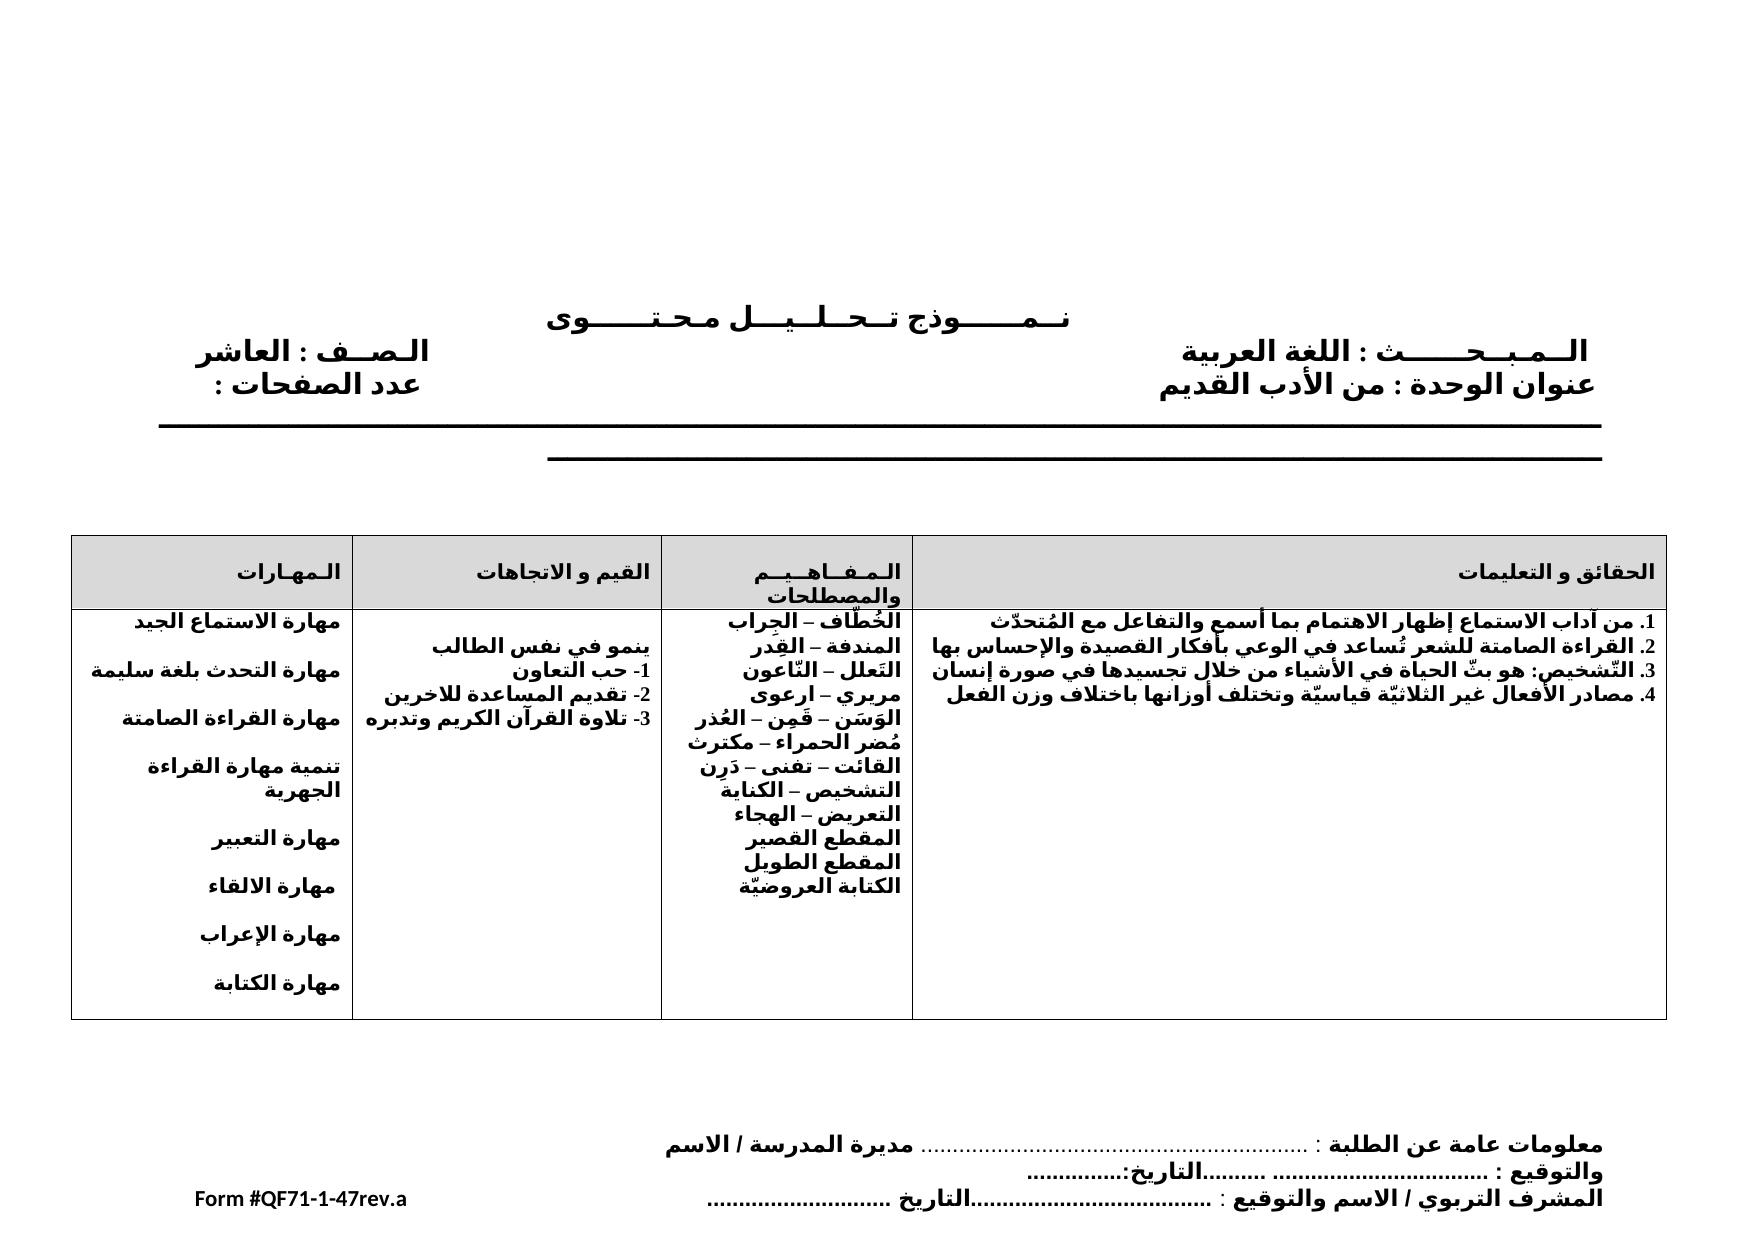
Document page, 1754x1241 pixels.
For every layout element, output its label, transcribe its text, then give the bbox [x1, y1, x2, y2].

text ـــــــــــــــــــــــــــــــــــــــــــــــــــــــــــــــــــــــــــــــــــــــــــــــــــــــــــــــــــــــــــــــــــــــــــــــــــــــــــــــــــــــــــــــــــــــــــــــــــــــــــــــــــــــــــــــــــــــــــــــــــــــــــ [150, 401, 1604, 468]
table_header الـمهـارات [72, 536, 352, 608]
table_header الـمـفــاهــيــم والمصطلحات [662, 536, 912, 608]
table_header الحقائق و التعليمات [913, 536, 1666, 608]
text الــمـبــحــــــث : اللغة العربية الـصــف : العاشر [150, 334, 1604, 367]
table_cell الخُطّاف – الجِراب المندفة – القِدر التَعلل – النّاعون مريري – ارعوى الوَسَن – قَمِن – العُذر مُضر الحمراء – مكترث القائت – تفنى – دَرِن التشخيص – الكناية التعريض – الهجاء المقطع القصير المقطع الطويل الكتابة العروضيّة [662, 610, 912, 1018]
text عنوان الوحدة : من الأدب القديم عدد الصفحات : [150, 367, 1604, 401]
table_cell مهارة الاستماع الجيد مهارة التحدث بلغة سليمة مهارة القراءة الصامتة تنمية مهارة القراءة الجهرية مهارة التعبير مهارة الالقاء مهارة الإعراب مهارة الكتابة [72, 610, 352, 1018]
table_header القيم و الاتجاهات [353, 536, 661, 608]
table_cell ينمو في نفس الطالب 1- حب التعاون 2- تقديم المساعدة للاخرين 3- تلاوة القرآن الكريم وتدبره [353, 610, 661, 1018]
table_cell 1. من آداب الاستماع إظهار الاهتمام بما أسمع والتفاعل مع المُتحدّث 2. القراءة الصامتة للشعر تُساعد في الوعي بأفكار القصيدة والإحساس بها 3. التّشخيص: هو بثّ الحياة في الأشياء من خلال تجسيدها في صورة إنسان 4. مصادر الأفعال غير الثلاثيّة قياسيّة وتختلف أوزانها باختلاف وزن الفعل [913, 610, 1666, 1018]
text نــمــــــوذج تــحــلــيـــل مـحـتــــــوى [150, 300, 1604, 334]
